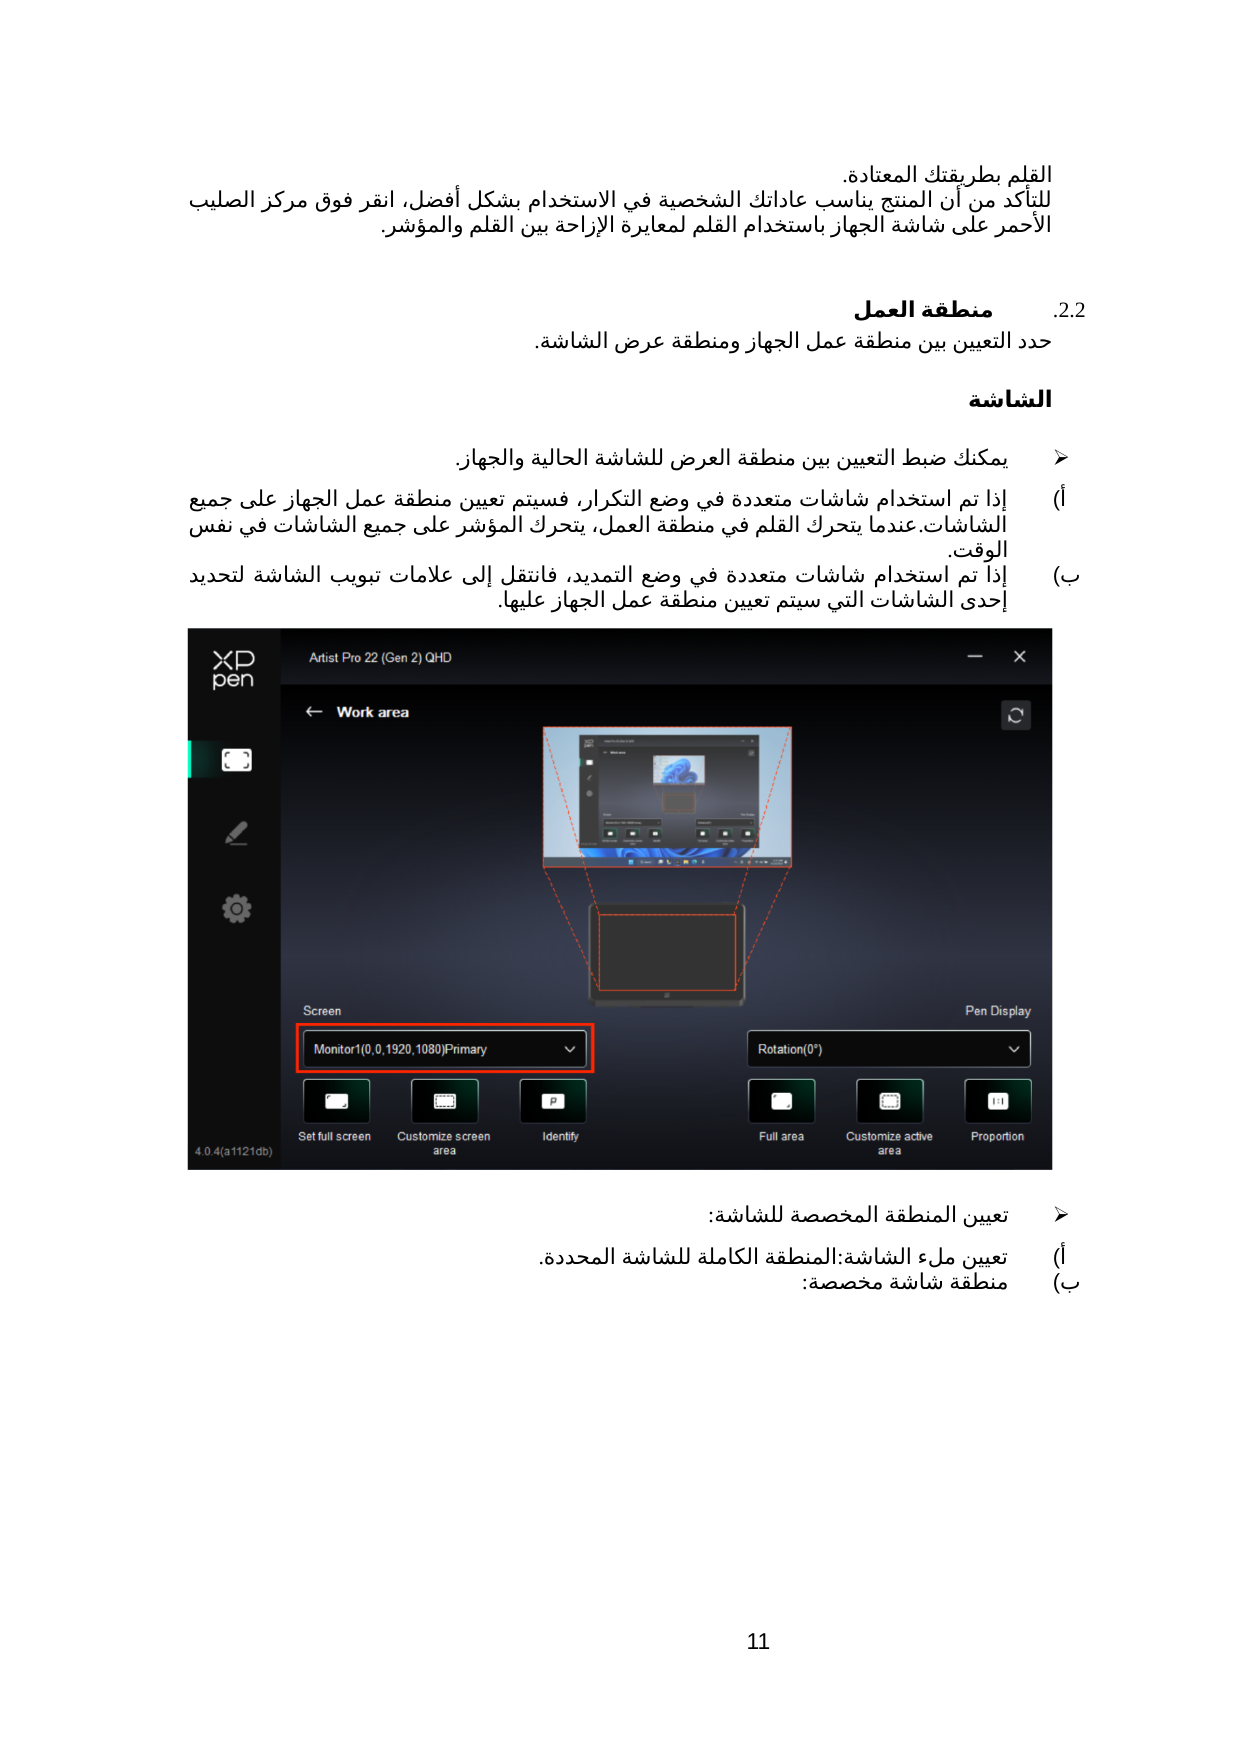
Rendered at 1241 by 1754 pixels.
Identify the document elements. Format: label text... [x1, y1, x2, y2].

list إذا تم استخدام شاشات متعددة في وضع التمديد، فانتقل إلى علامات تبويب الشاشة لتحديد إحدى الشاشات التي سيتم تعيين منطقة عمل الجهاز عليها. [187, 562, 1053, 612]
text حدد التعيين بين منطقة عمل الجهاز ومنطقة عرض الشاشة. [187, 328, 1053, 353]
list تعيين المنطقة المخصصة للشاشة: [187, 1202, 1053, 1227]
text الشاشة [187, 386, 1053, 412]
list يمكنك ضبط التعيين بين منطقة العرض للشاشة الحالية والجهاز. [187, 445, 1053, 470]
list منطقة العمل [187, 297, 1053, 322]
list منطقة شاشة مخصصة: [187, 1269, 1053, 1294]
text نظراً للاختلافات الفردية في عادات الإمساك بالقلم والزاوية التي يُمسك بها القلم، يرجى استخدام القلم بطريقتك المعتادة. للتأكد من أن المنتج يناسب عاداتك الشخصية في الاستخدام بشكل أفضل، انقر فوق مركز الصليب الأحمر على شاشة الجهاز باستخدام القلم لمعايرة الإزاحة بين القلم والمؤشر. [187, 162, 1053, 264]
list إذا تم استخدام شاشات متعددة في وضع التكرار، فسيتم تعيين منطقة عمل الجهاز على جميع الشاشات.عندما يتحرك القلم في منطقة العمل، يتحرك المؤشر على جميع الشاشات في نفس الوقت. [187, 486, 1053, 562]
picture [187, 628, 1053, 1170]
list تعيين ملء الشاشة:المنطقة الكاملة للشاشة المحددة. [187, 1244, 1053, 1269]
